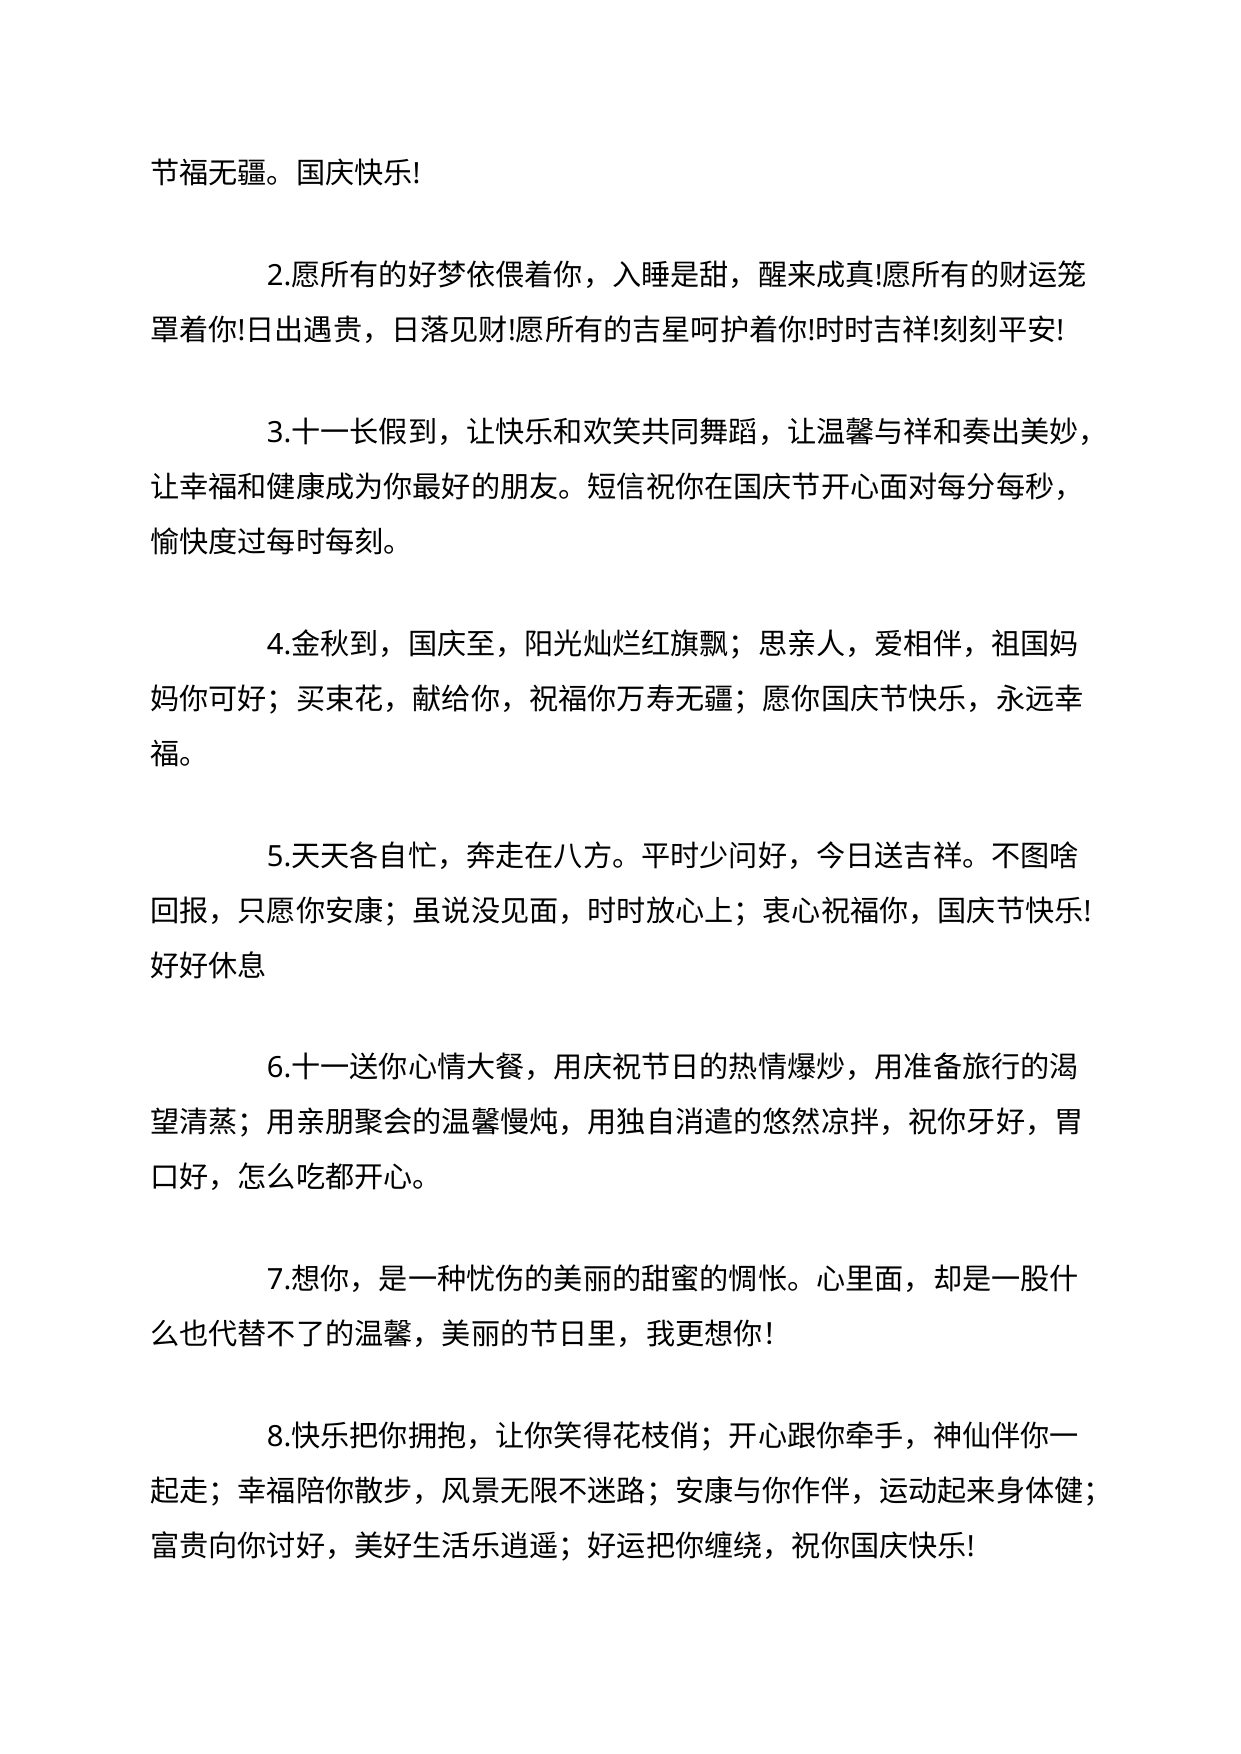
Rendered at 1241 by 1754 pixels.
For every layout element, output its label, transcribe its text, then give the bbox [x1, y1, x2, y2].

text 6.十一送你心情大餐，用庆祝节日的热情爆炒，用准备旅行的渴望清蒸；用亲朋聚会的温馨慢炖，用独自消遣的悠然凉拌，祝你牙好，胃口好，怎么吃都开心。 [150, 1044, 1090, 1196]
text 3.十一长假到，让快乐和欢笑共同舞蹈，让温馨与祥和奏出美妙，让幸福和健康成为你最好的朋友。短信祝你在国庆节开心面对每分每秒，愉快度过每时每刻。 [150, 409, 1090, 561]
text 7.想你，是一种忧伤的美丽的甜蜜的惆怅。心里面，却是一股什么也代替不了的温馨，美丽的节日里，我更想你！ [150, 1256, 1090, 1353]
text 5.天天各自忙，奔走在八方。平时少问好，今日送吉祥。不图啥回报，只愿你安康；虽说没见面，时时放心上；衷心祝福你，国庆节快乐!好好休息 [150, 832, 1090, 984]
text 2.愿所有的好梦依偎着你，入睡是甜，醒来成真!愿所有的财运笼罩着你!日出遇贵，日落见财!愿所有的吉星呵护着你!时时吉祥!刻刻平安! [150, 252, 1090, 349]
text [150, 150, 1090, 192]
text 8.快乐把你拥抱，让你笑得花枝俏；开心跟你牵手，神仙伴你一起走；幸福陪你散步，风景无限不迷路；安康与你作伴，运动起来身体健；富贵向你讨好，美好生活乐逍遥；好运把你缠绕，祝你国庆快乐! [150, 1412, 1090, 1565]
text 4.金秋到，国庆至，阳光灿烂红旗飘；思亲人，爱相伴，祖国妈妈你可好；买束花，献给你，祝福你万寿无疆；愿你国庆节快乐，永远幸福。 [150, 621, 1090, 773]
